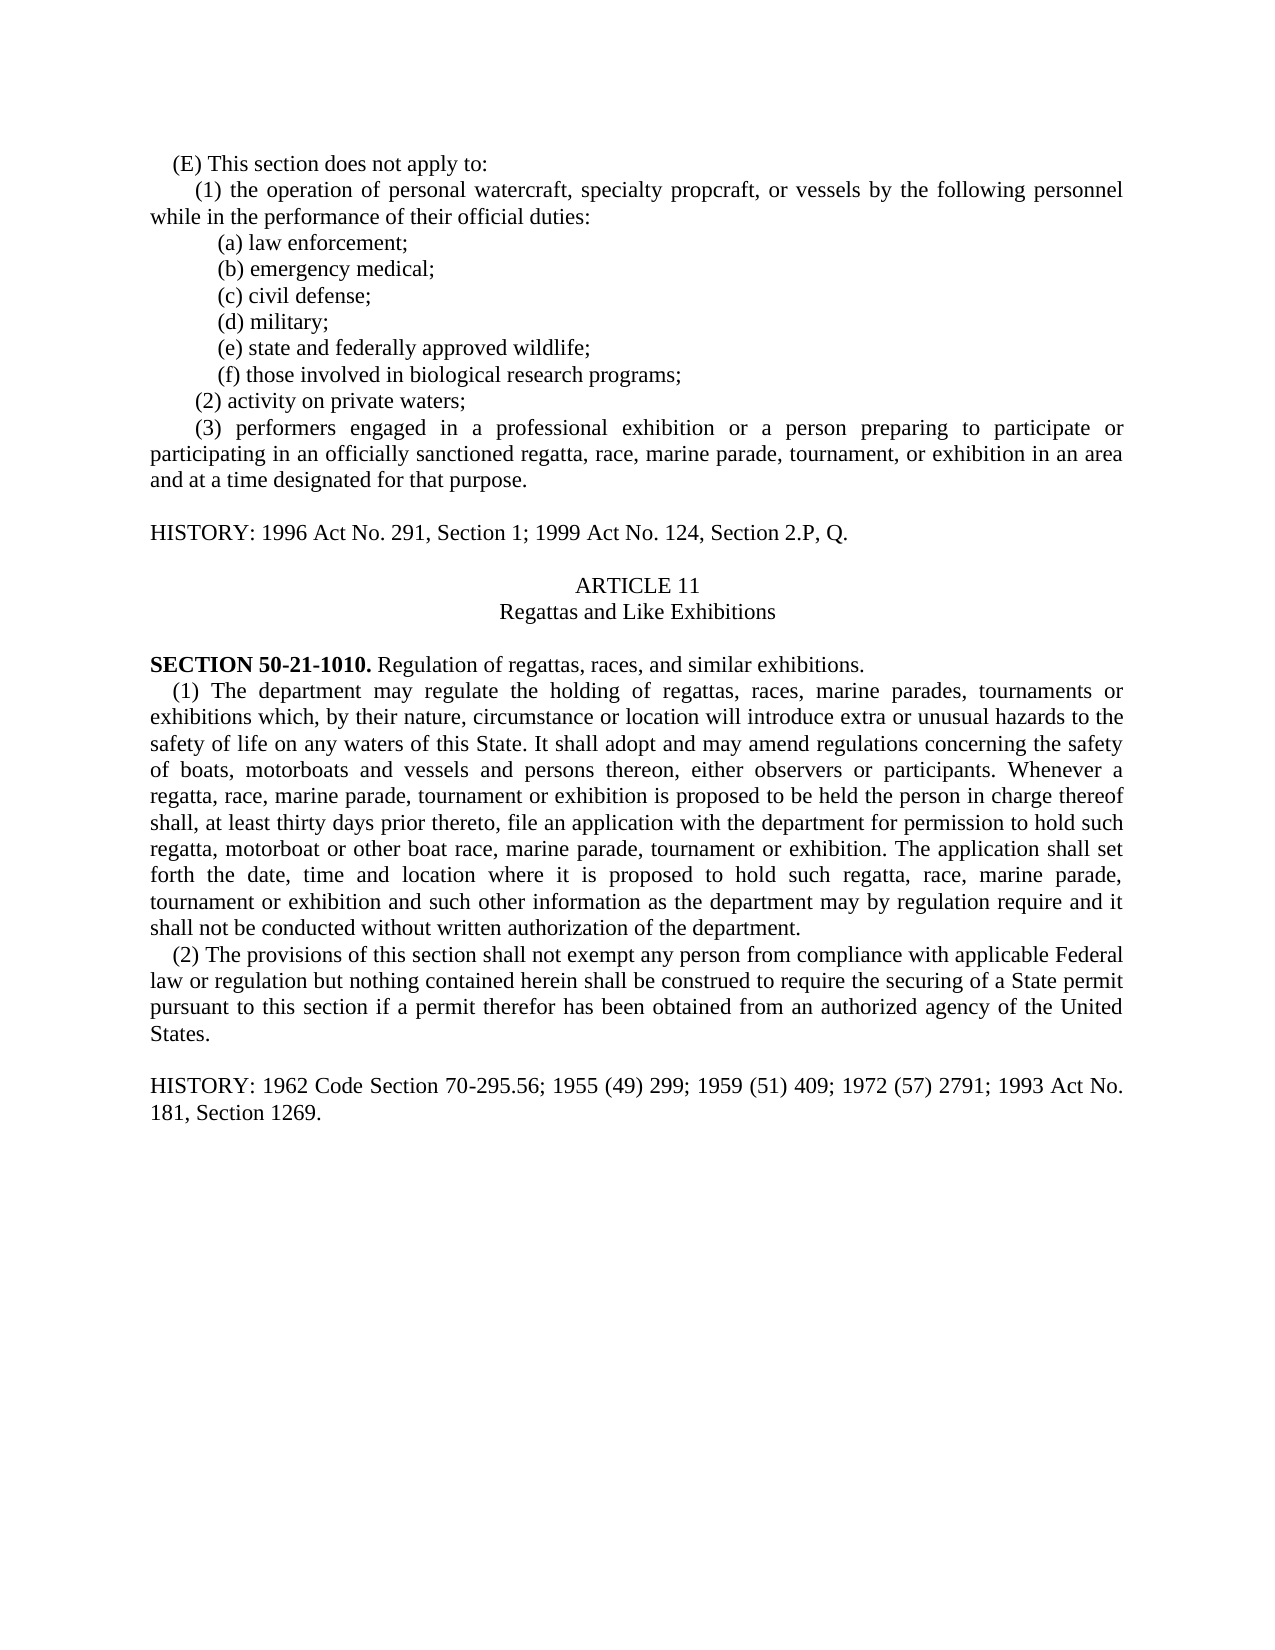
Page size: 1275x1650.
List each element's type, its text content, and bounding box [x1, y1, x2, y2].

text (E) This section does not apply to: [150, 150, 1125, 176]
text (2) activity on private waters; [150, 387, 1125, 413]
text HISTORY: 1962 Code Section 70-295.56; 1955 (49) 299; 1959 (51) 409; 1972 (57) 2791; 1993 Act No. 181, Section 1269. [150, 1072, 1125, 1125]
text SECTION 50-21-1010. Regulation of regattas, races, and similar exhibitions. [150, 651, 1125, 677]
text (2) The provisions of this section shall not exempt any person from compliance with applicable Federal law or regulation but nothing contained herein shall be construed to require the securing of a State permit pursuant to this section if a permit therefor has been obtained from an authorized agency of the United States. [150, 941, 1125, 1046]
text (d) military; [150, 308, 1125, 334]
text (1) The department may regulate the holding of regattas, races, marine parades, tournaments or exhibitions which, by their nature, circumstance or location will introduce extra or unusual hazards to the safety of life on any waters of this State. It shall adopt and may amend regulations concerning the safety of boats, motorboats and vessels and persons thereon, either observers or participants. Whenever a regatta, race, marine parade, tournament or exhibition is proposed to be held the person in charge thereof shall, at least thirty days prior thereto, file an application with the department for permission to hold such regatta, motorboat or other boat race, marine parade, tournament or exhibition. The application shall set forth the date, time and location where it is proposed to hold such regatta, race, marine parade, tournament or exhibition and such other information as the department may by regulation require and it shall not be conducted without written authorization of the department. [150, 677, 1125, 941]
text (c) civil defense; [150, 282, 1125, 308]
text Regattas and Like Exhibitions [150, 598, 1125, 624]
text (e) state and federally approved wildlife; [150, 334, 1125, 361]
text (a) law enforcement; [150, 229, 1125, 255]
text (b) emergency medical; [150, 255, 1125, 282]
text (1) the operation of personal watercraft, specialty propcraft, or vessels by the following personnel while in the performance of their official duties: [150, 176, 1125, 229]
text ARTICLE 11 [150, 572, 1125, 598]
text (3) performers engaged in a professional exhibition or a person preparing to participate or participating in an officially sanctioned regatta, race, marine parade, tournament, or exhibition in an area and at a time designated for that purpose. [150, 413, 1125, 493]
text (f) those involved in biological research programs; [150, 361, 1125, 387]
text HISTORY: 1996 Act No. 291, Section 1; 1999 Act No. 124, Section 2.P, Q. [150, 519, 1125, 545]
